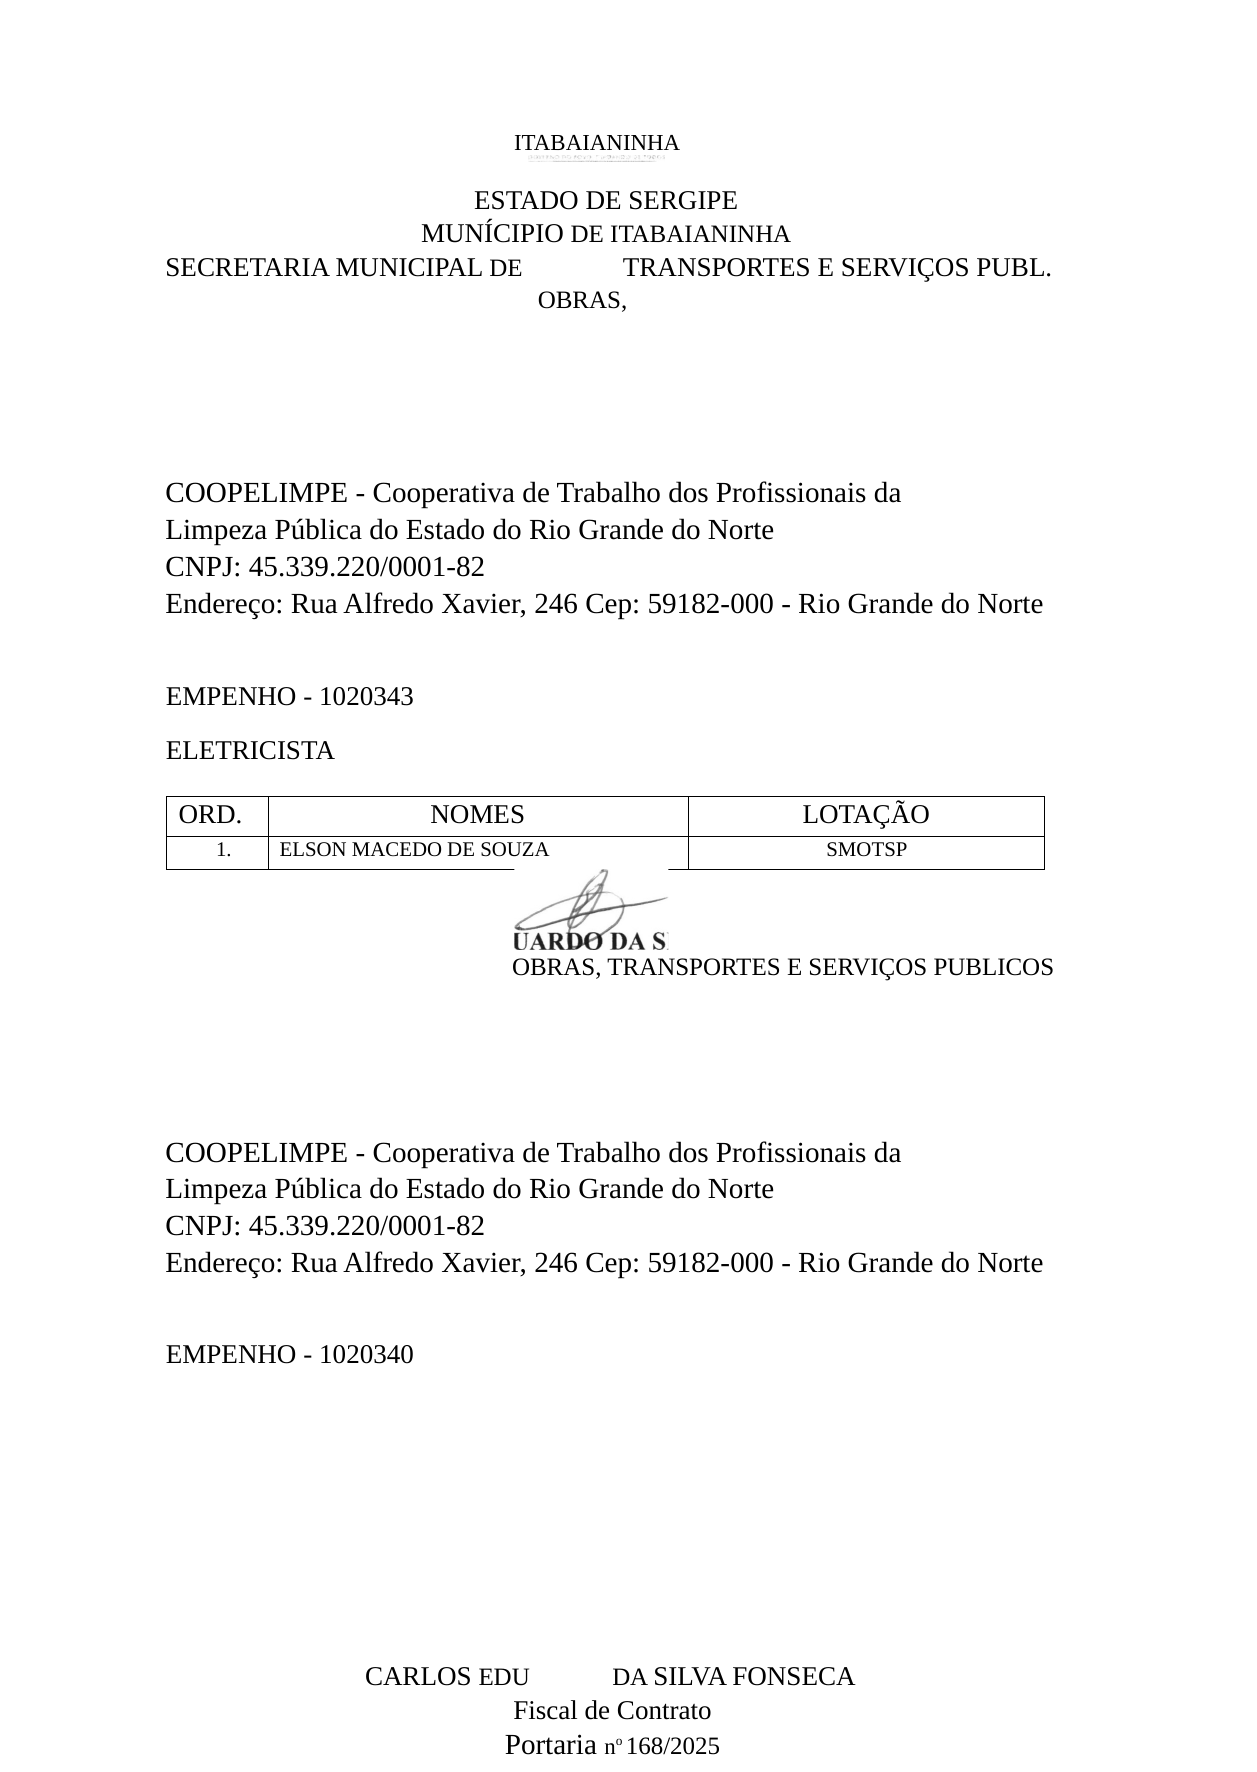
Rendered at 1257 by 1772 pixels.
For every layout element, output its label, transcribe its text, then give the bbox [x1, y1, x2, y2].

table_cell 1. [167, 837, 268, 869]
text Endereço: Rua Alfredo Xavier, 246 Cep: 59182-000 - Rio Grande do Norte [165, 1245, 1082, 1279]
text CNPJ: 45.339.220/0001-82 [165, 549, 1082, 582]
picture [514, 869, 669, 950]
text COOPELIMPE - Cooperativa de Trabalho dos Profissionais da [165, 475, 1082, 509]
picture [528, 155, 665, 162]
table_cell SMOTSP [689, 837, 1044, 869]
text EMPENHO - 1020340 [166, 1338, 1082, 1370]
table_header ORD. [167, 797, 268, 836]
text Limpeza Pública do Estado do Rio Grande do Norte [165, 512, 1082, 546]
text CNPJ: 45.339.220/0001-82 [165, 1208, 1082, 1242]
text COOPELIMPE - Cooperativa de Trabalho dos Profissionais da [165, 1135, 1082, 1168]
text Limpeza Pública do Estado do Rio Grande do Norte [165, 1172, 1082, 1205]
table_header NOMES [269, 797, 688, 836]
subtitle OBRAS, TRANSPORTES E SERVIÇOS PUBLICOS [165, 952, 1054, 981]
subtitle OBRAS, [165, 285, 1000, 313]
text Endereço: Rua Alfredo Xavier, 246 Cep: 59182-000 - Rio Grande do Norte [165, 586, 1082, 619]
table_header LOTAÇÃO [689, 797, 1044, 836]
text EMPENHO - 1020343 [166, 680, 1082, 711]
table_cell ELSON MACEDO DE SOUZA [269, 837, 688, 869]
subtitle ELETRICISTA [166, 734, 1082, 766]
